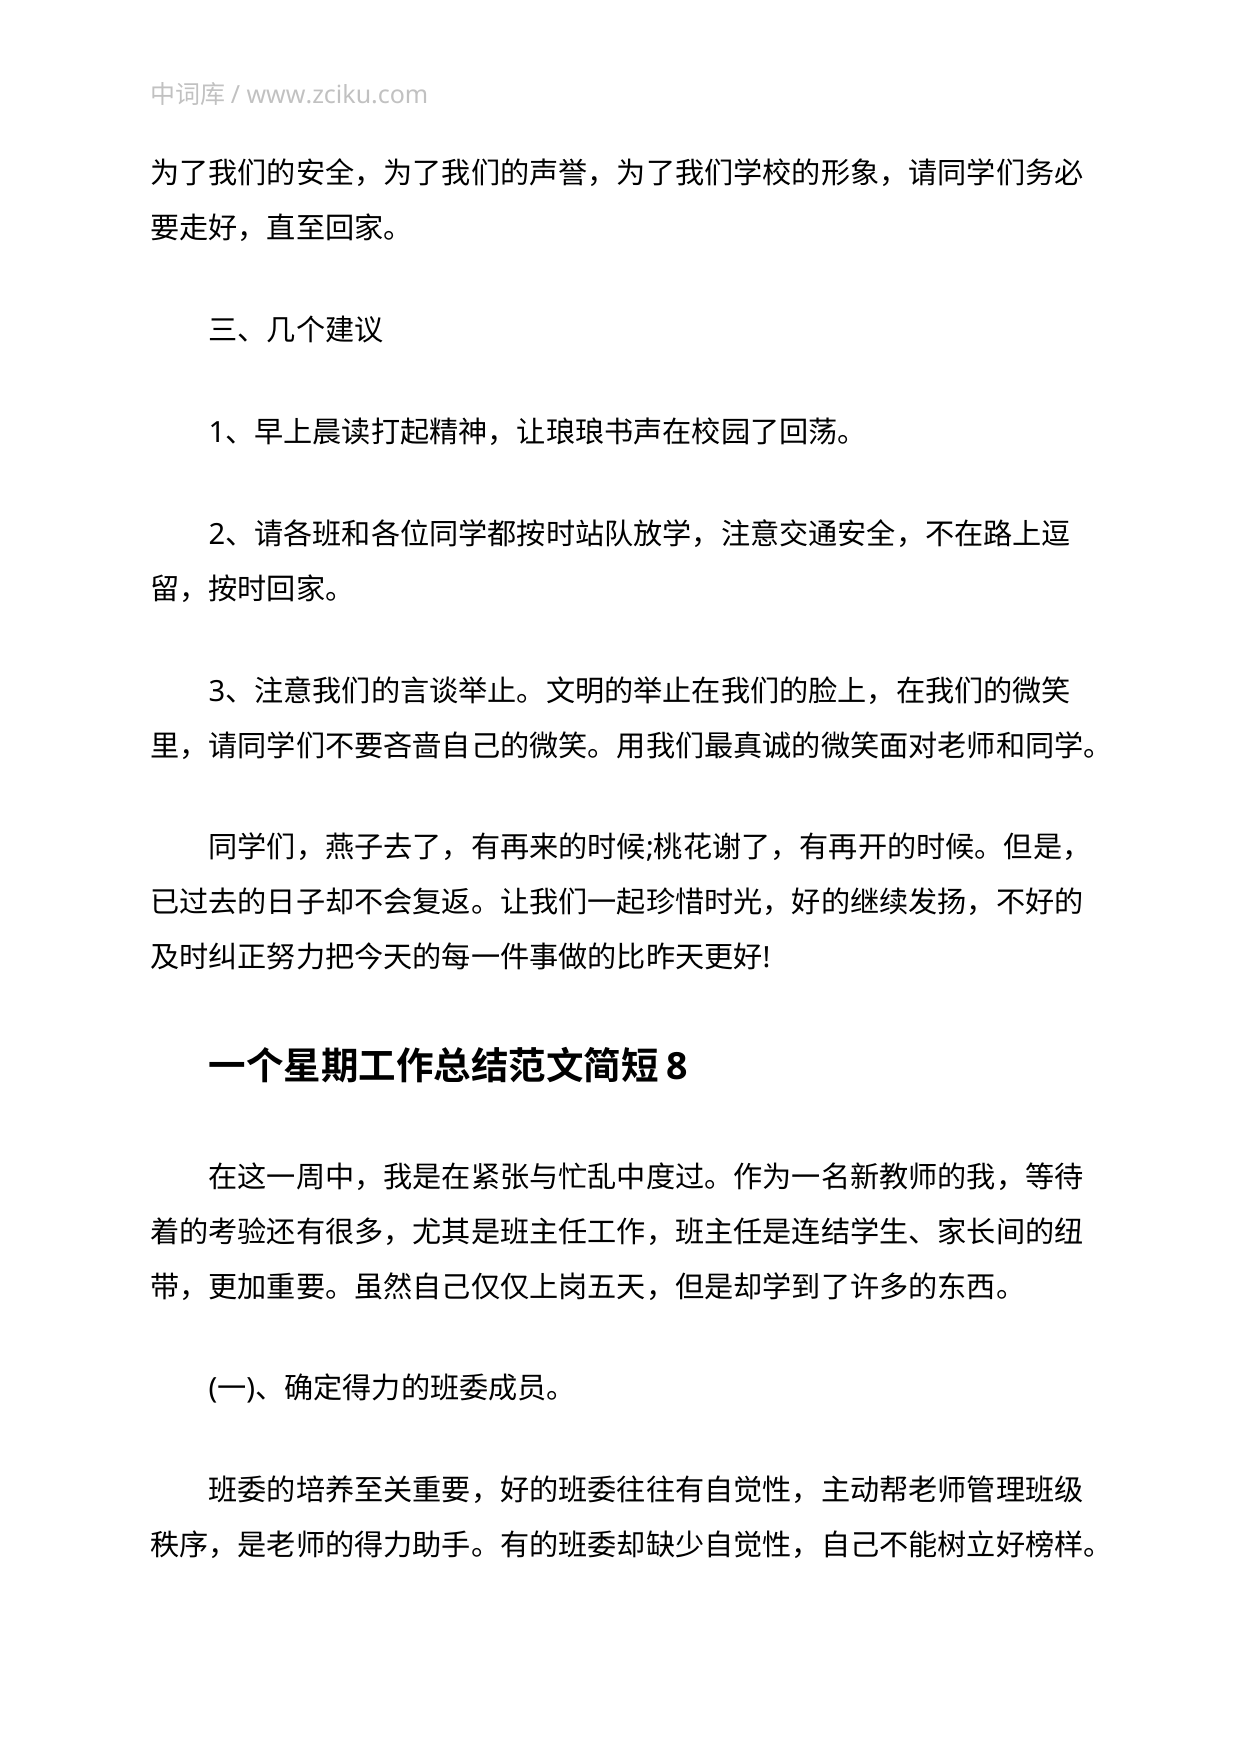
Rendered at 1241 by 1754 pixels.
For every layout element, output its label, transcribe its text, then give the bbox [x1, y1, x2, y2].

text 3、注意我们的言谈举止。文明的举止在我们的脸上，在我们的微笑里，请同学们不要吝啬自己的微笑。用我们最真诚的微笑面对老师和同学。 [150, 667, 1090, 764]
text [150, 1467, 1090, 1564]
text 三、几个建议 [150, 307, 1090, 349]
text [150, 150, 1090, 247]
text 在这一周中，我是在紧张与忙乱中度过。作为一名新教师的我，等待着的考验还有很多，尤其是班主任工作，班主任是连结学生、家长间的纽带，更加重要。虽然自己仅仅上岗五天，但是却学到了许多的东西。 [150, 1153, 1090, 1306]
text 1、早上晨读打起精神，让琅琅书声在校园了回荡。 [150, 408, 1090, 451]
text (一)、确定得力的班委成员。 [150, 1365, 1090, 1407]
text 一个星期工作总结范文简短8 [150, 1036, 1090, 1090]
text 2、请各班和各位同学都按时站队放学，注意交通安全，不在路上逗留，按时回家。 [150, 510, 1090, 608]
text 同学们，燕子去了，有再来的时候;桃花谢了，有再开的时候。但是，已过去的日子却不会复返。让我们一起珍惜时光，好的继续发扬，不好的及时纠正努力把今天的每一件事做的比昨天更好! [150, 824, 1090, 976]
